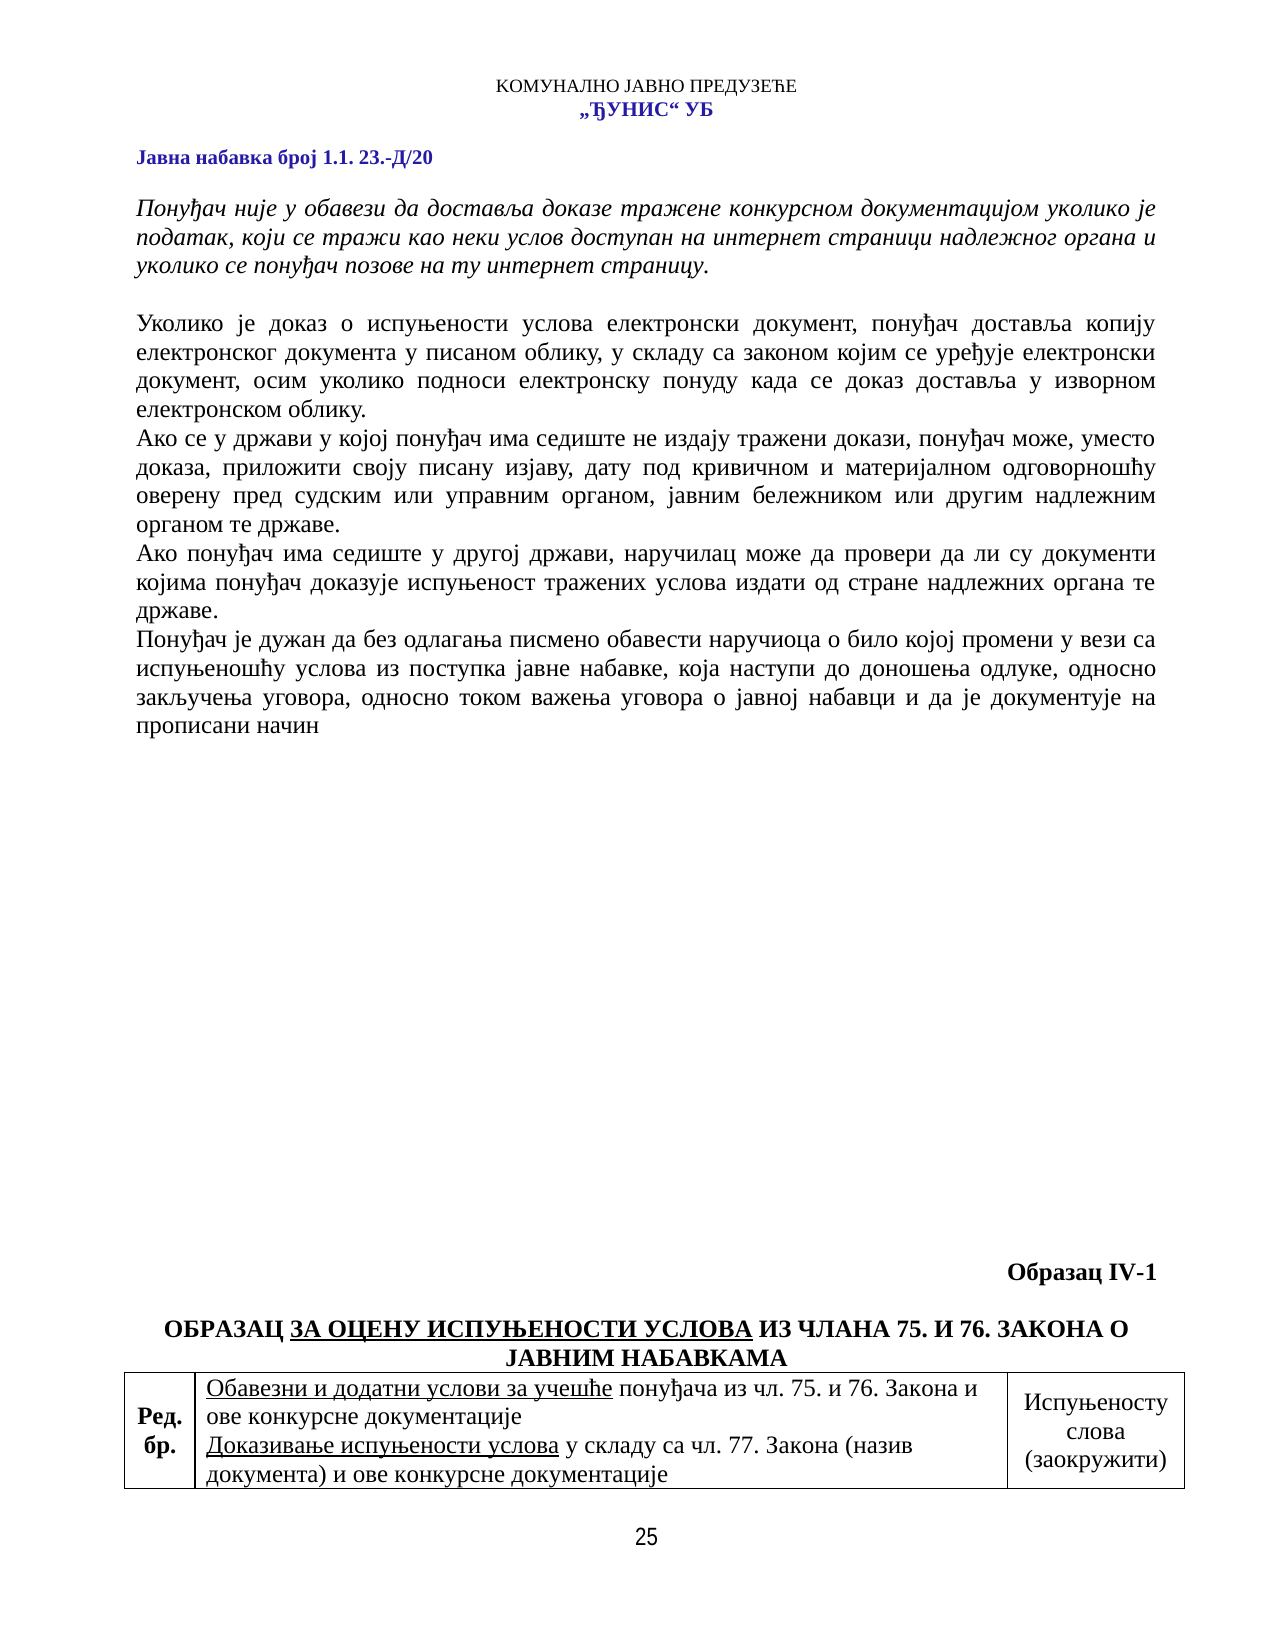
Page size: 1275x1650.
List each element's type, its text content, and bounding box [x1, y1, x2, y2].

text Образац IV-1 [136, 1257, 1157, 1285]
table_header Испуњеностуслова (заокружити) [1008, 1373, 1184, 1488]
text Понуђач је дужан да без одлагања писмено обавести наручиоца о било којој промени у вези са испуњеношћу услова из поступка јавне набавке, која наступи до доношења одлуке, односно закључења уговора, односно током важења уговора о јавној набавци и да је документује на прописани начин [136, 624, 1157, 739]
text Понуђач није у обавези да доставља доказе тражене конкурсном документацијом уколико је податак, који се тражи као неки услов доступан на интернет страници надлежног органа и уколико се понуђач позове на ту интернет страницу. [136, 193, 1157, 279]
text Уколико је доказ о испуњености услова електронски документ, понуђач доставља копију електронског документа у писаном облику, у складу са законом којим се уређује електронски документ, осим уколико подноси електронску понуду када се доказ доставља у изворном електронском облику. [136, 308, 1157, 423]
text ОБРАЗАЦ ЗА ОЦЕНУ ИСПУЊЕНОСТИ УСЛОВА ИЗ ЧЛАНА 75. И 76. ЗАКОНА О ЈАВНИМ НАБАВКАМА [136, 1314, 1157, 1372]
table_header Ред. бр. [125, 1373, 194, 1488]
text Ако понуђач има седиште у другој држави, наручилац може да провери да ли су документи којима понуђач доказује испуњеност тражених услова издати од стране надлежних органа те државе. [136, 538, 1157, 624]
text Ако се у држави у којој понуђач има седиште не издају тражени докази, понуђач може, уместо доказа, приложити своју писану изјаву, дату под кривичном и материјалном одговорношћу оверену пред судским или управним органом, јавним бележником или другим надлежним органом те државе. [136, 423, 1157, 538]
table_header Обавезни и додатни услови за учешће понуђача из чл. 75. и 76. Закона и ове конкурсне документације Доказивање испуњености услова у складу са чл. 77. Зaкона (назив документа) и ове конкурсне документације [196, 1373, 1007, 1488]
